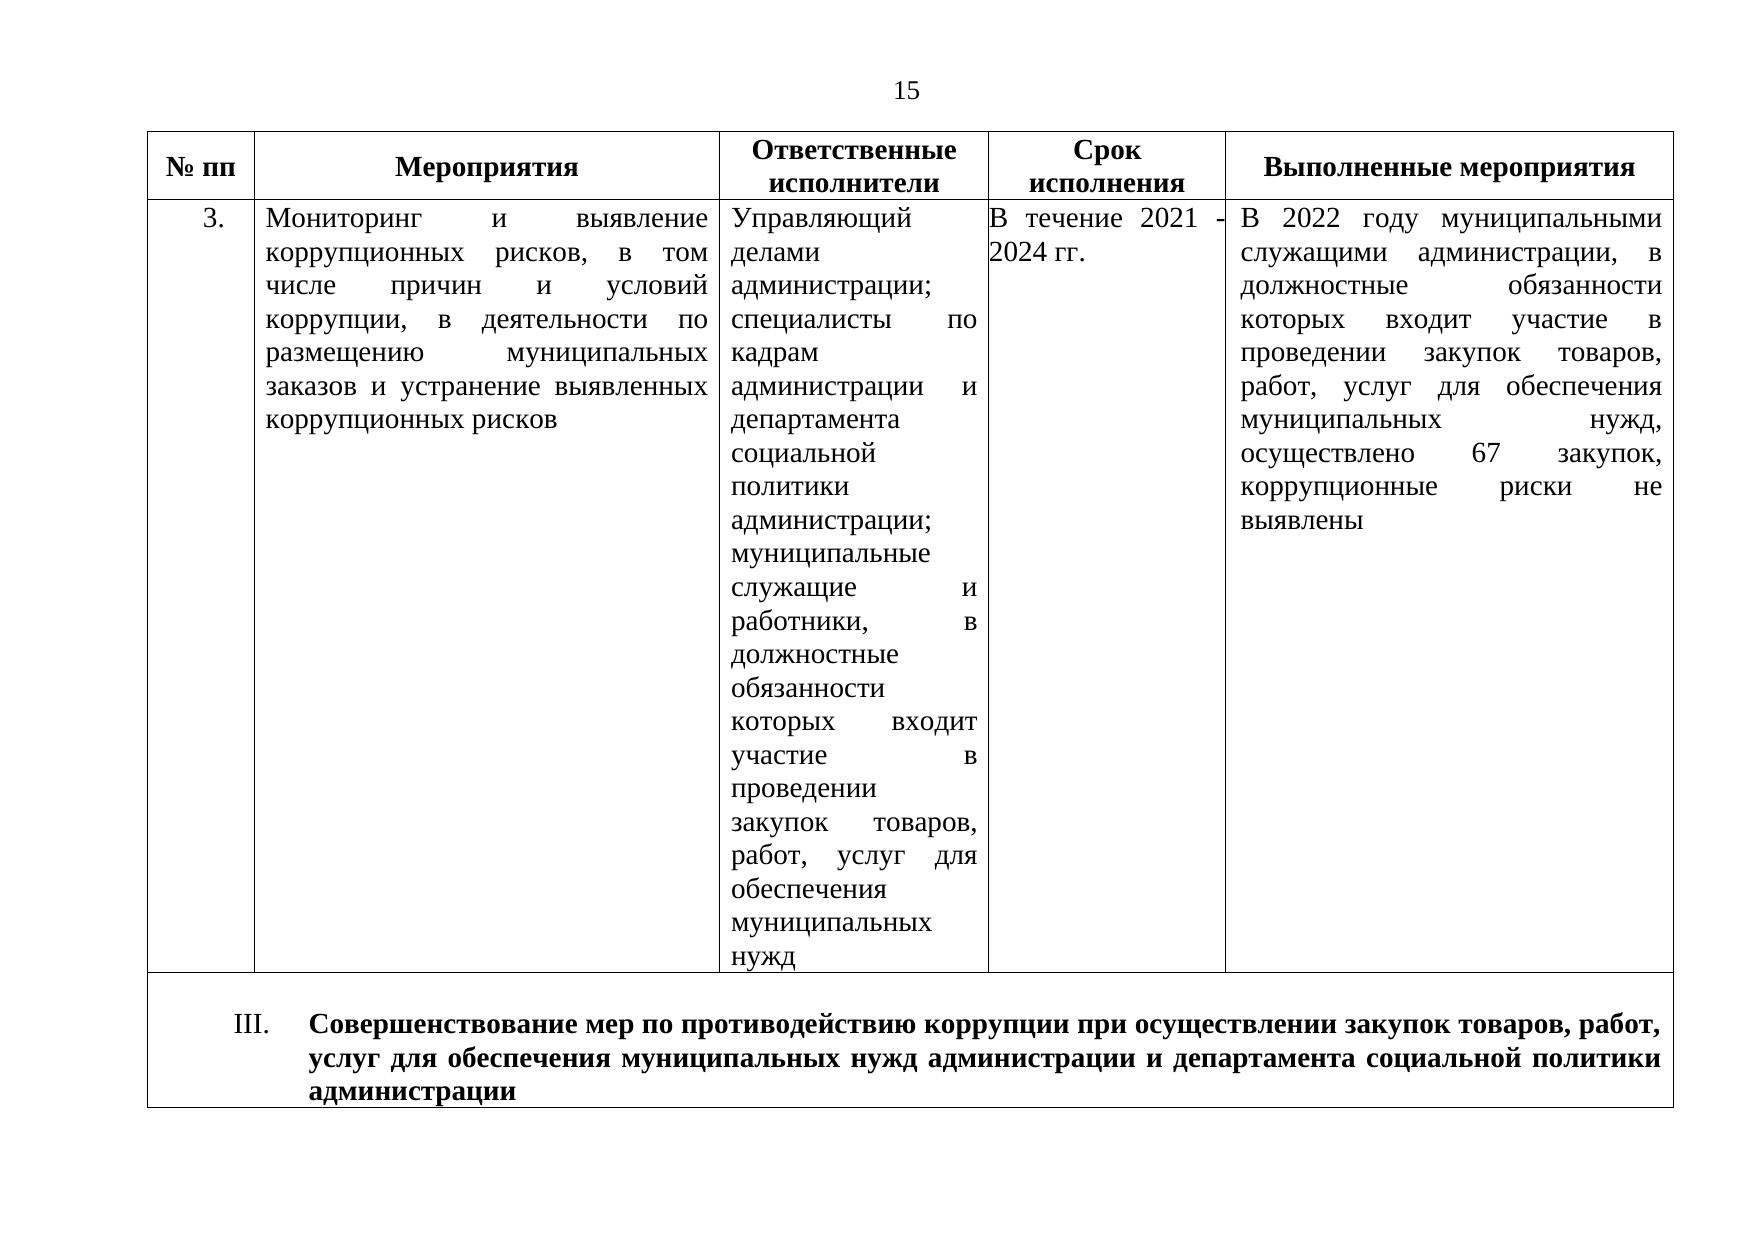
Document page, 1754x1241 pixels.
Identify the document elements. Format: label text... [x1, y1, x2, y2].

table_cell В 2022 году муниципальными служащими администрации, в должностные обязанности которых входит участие в проведении закупок товаров, работ, услуг для обеспечения муниципальных нужд, осуществлено 67 закупок, коррупционные риски не выявлены [1226, 200, 1673, 972]
table_header Выполненные мероприятия [1226, 132, 1673, 199]
table_cell Совершенствование мер по противодействию коррупции при осуществлении закупок товаров, работ, услуг для обеспечения муниципальных нужд администрации и департамента социальной политики администрации [148, 973, 1673, 1107]
table_header № пп [148, 132, 254, 199]
table_cell [148, 200, 254, 972]
table_header Ответственные исполнители [720, 132, 988, 199]
table_header Мероприятия [255, 132, 719, 199]
table_header Срок исполнения [989, 132, 1225, 199]
table_cell В течение 2021 - 2024 гг. [989, 200, 1225, 972]
table_cell Мониторинг и выявление коррупционных рисков, в том числе причин и условий коррупции, в деятельности по размещению муниципальных заказов и устранение выявленных коррупционных рисков [255, 200, 719, 972]
